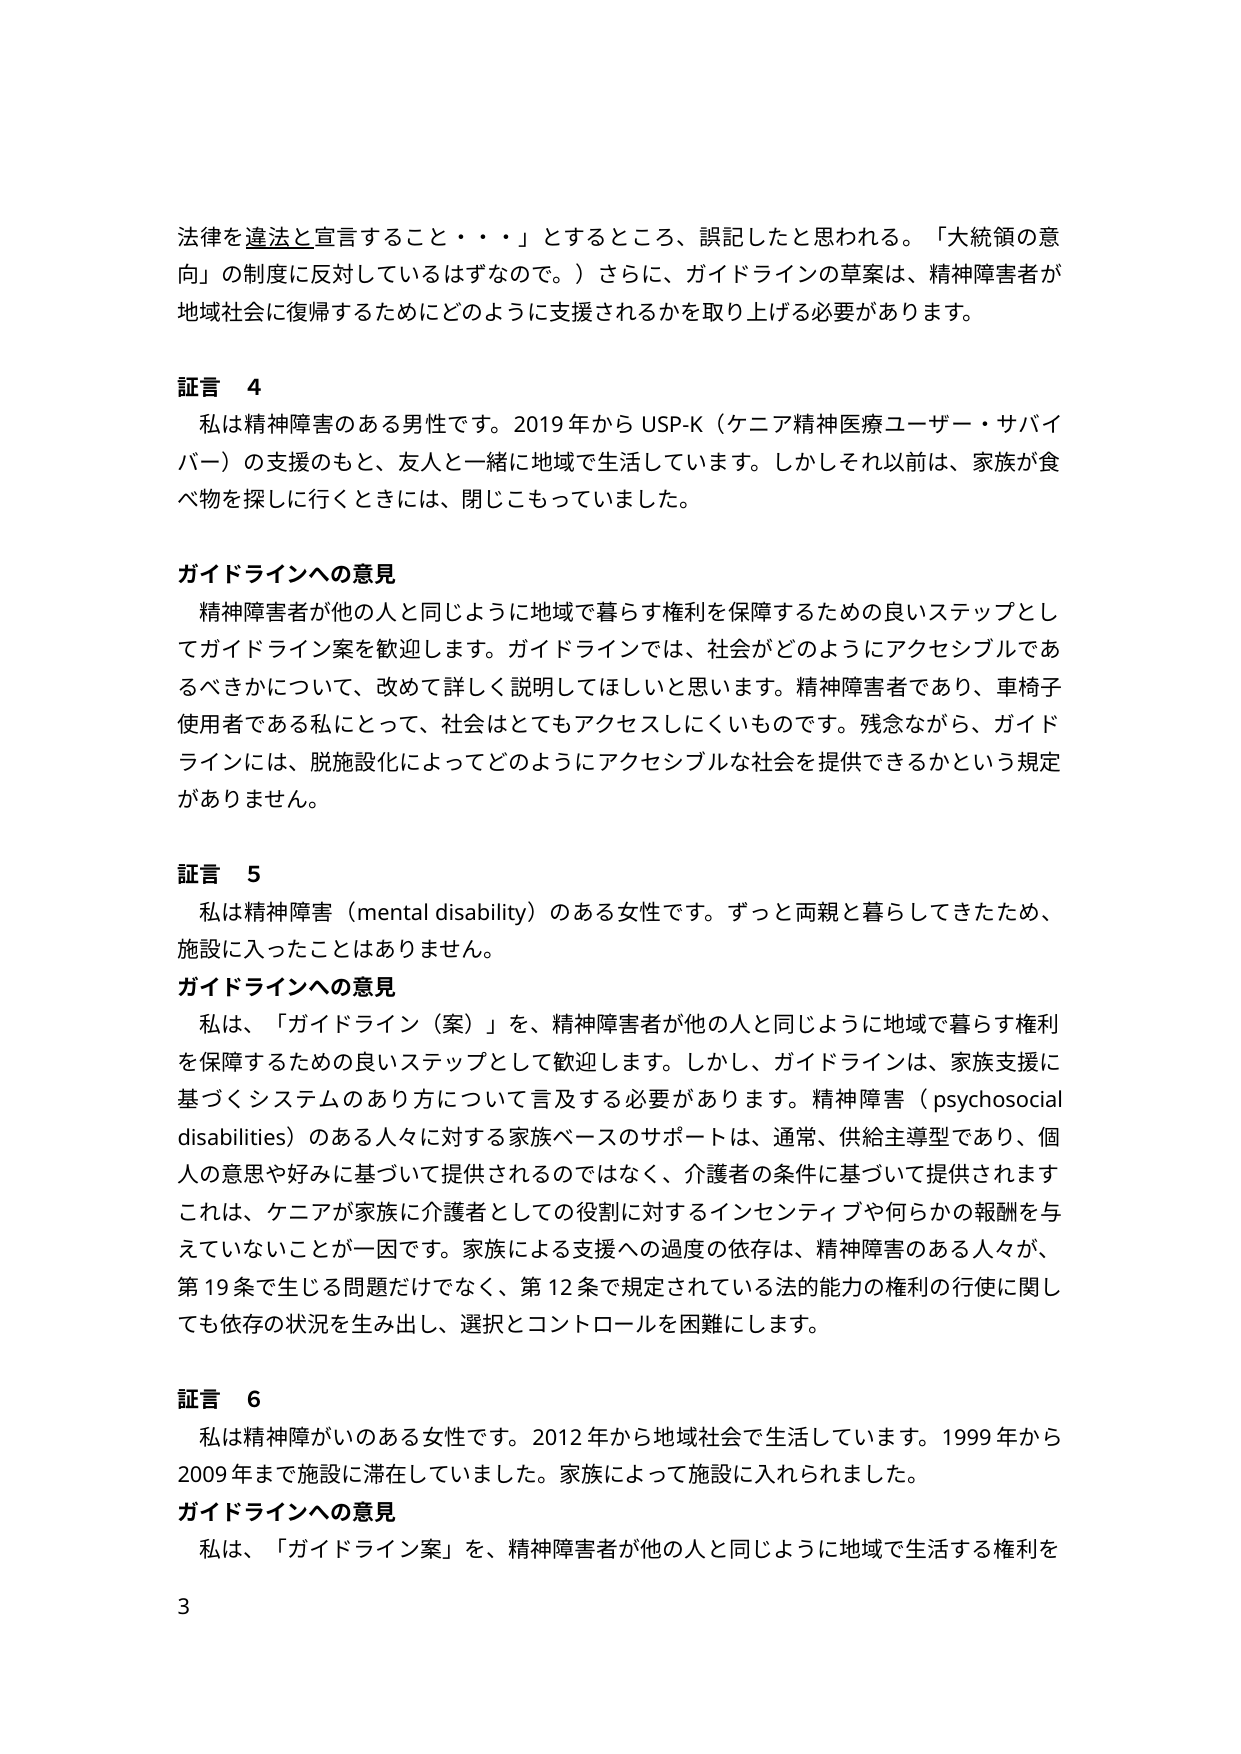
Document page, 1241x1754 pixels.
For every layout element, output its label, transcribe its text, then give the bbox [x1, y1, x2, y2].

text 私は精神障害のある男性です。2019年からUSP-K（ケニア精神医療ユーザー・サバイバー）の支援のもと、友人と一緒に地域で生活しています。しかしそれ以前は、家族が食べ物を探しに行くときには、閉じこもっていました。 [177, 404, 1063, 517]
text ガイドラインへの意見 [177, 967, 1063, 1004]
text 精神障害者が他の人と同じように地域で暮らす権利を保障するための良いステップとしてガイドライン案を歓迎します。ガイドラインでは、社会がどのようにアクセシブルであるべきかについて、改めて詳しく説明してほしいと思います。精神障害者であり、車椅子使用者である私にとって、社会はとてもアクセスしにくいものです。残念ながら、ガイドラインには、脱施設化によってどのようにアクセシブルな社会を提供できるかという規定がありません。 [177, 592, 1063, 817]
text 私は、「ガイドライン（案）」を、精神障害者が他の人と同じように地域で暮らす権利を保障するための良いステップとして歓迎します。しかし、ガイドラインは、家族支援に基づくシステムのあり方について言及する必要があります。精神障害（psychosocial disabilities）のある人々に対する家族ベースのサポートは、通常、供給主導型であり、個人の意思や好みに基づいて提供されるのではなく、介護者の条件に基づいて提供されます。これは、ケニアが家族に介護者としての役割に対するインセンティブや何らかの報酬を与えていないことが一因です。家族による支援への過度の依存は、精神障害のある人々が、第19条で生じる問題だけでなく、第12条で規定されている法的能力の権利の行使に関しても依存の状況を生み出し、選択とコントロールを困難にします。 [177, 1004, 1063, 1342]
text ガイドラインへの意見 [177, 554, 1063, 592]
text 私は精神障がいのある女性です。2012年から地域社会で生活しています。1999年から2009年まで施設に滞在していました。家族によって施設に入れられました。 [177, 1417, 1063, 1492]
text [177, 217, 1063, 329]
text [177, 1529, 1063, 1567]
text 私は精神障害（mental disability）のある女性です。ずっと両親と暮らしてきたため、施設に入ったことはありません。 [177, 892, 1063, 967]
text ガイドラインへの意見 [177, 1492, 1063, 1529]
text 証言 ６ [177, 1379, 1063, 1417]
text 証言 ５ [177, 854, 1063, 892]
text 証言 ４ [177, 367, 1063, 404]
